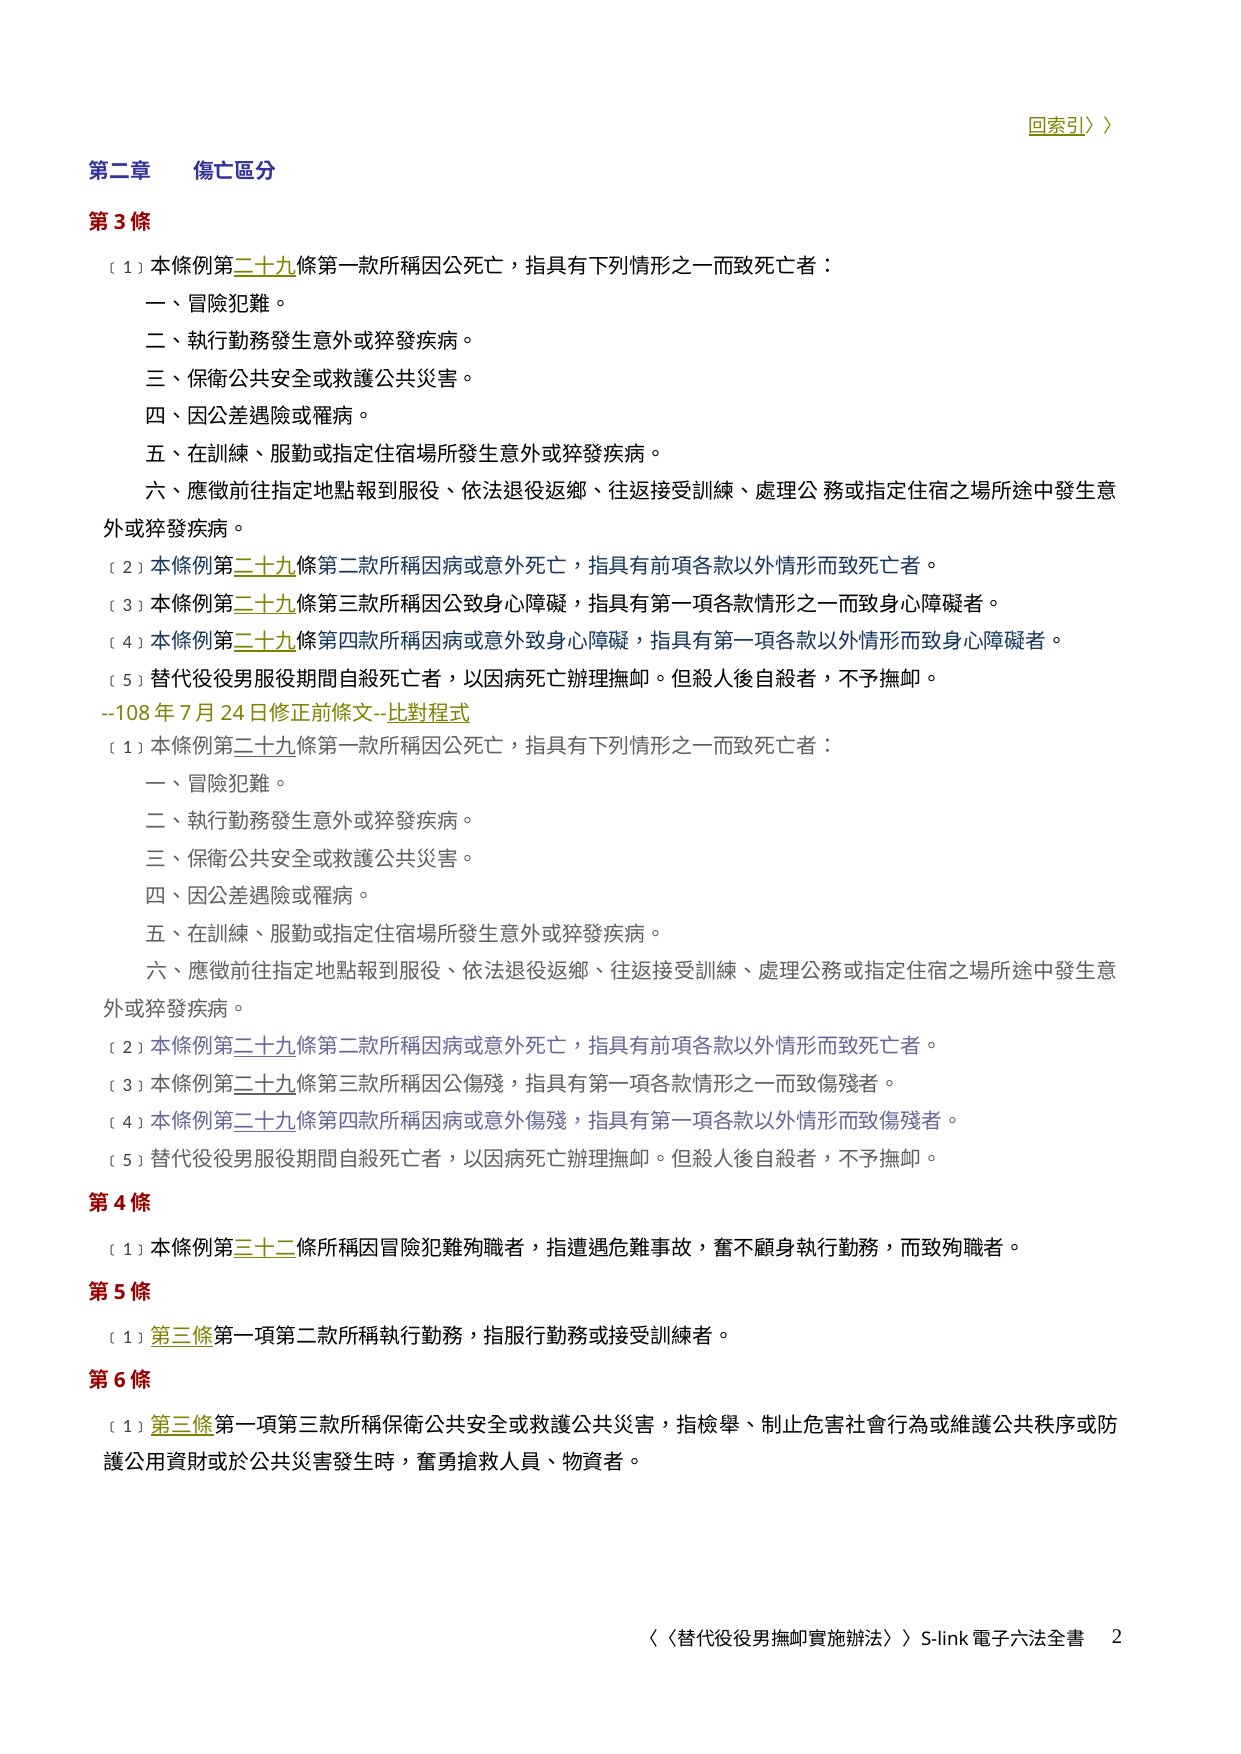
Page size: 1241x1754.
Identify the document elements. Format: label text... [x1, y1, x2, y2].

text ﹝2﹞本條例第二十九條第二款所稱因病或意外死亡，指具有前項各款以外情形而致死亡者。 [103, 546, 1122, 583]
subtitle 第6條 [89, 1364, 1122, 1394]
text 六、應徵前往指定地點報到服役、依法退役返鄉、往返接受訓練、處理公務或指定住宿之場所途中發生意外或猝發疾病。 [103, 951, 1122, 1026]
text ﹝5﹞替代役役男服役期間自殺死亡者，以因病死亡辦理撫卹。但殺人後自殺者，不予撫卹。 [103, 658, 1122, 696]
text ﹝4﹞本條例第二十九條第四款所稱因病或意外傷殘，指具有第一項各款以外情形而致傷殘者。 [103, 1101, 1122, 1138]
text 五、在訓練、服勤或指定住宿場所發生意外或猝發疾病。 [103, 433, 1122, 471]
text 六、應徵前往指定地點報到服役、依法退役返鄉、往返接受訓練、處理公 務或指定住宿之場所途中發生意外或猝發疾病。 [103, 471, 1122, 546]
text 五、在訓練、服勤或指定住宿場所發生意外或猝發疾病。 [103, 913, 1122, 951]
subtitle 第4條 [89, 1186, 1122, 1217]
subtitle 第3條∵ [89, 205, 1122, 235]
subtitle 第二章 傷亡區分 [89, 154, 1122, 184]
text ﹝5﹞替代役役男服役期間自殺死亡者，以因病死亡辦理撫卹。但殺人後自殺者，不予撫卹。∴ [103, 1138, 1122, 1176]
text ﹝3﹞本條例第二十九條第三款所稱因公致身心障礙，指具有第一項各款情形之一而致身心障礙者。 [103, 583, 1122, 621]
subtitle 第5條 [89, 1275, 1122, 1305]
text 四、因公差遇險或罹病。 [103, 876, 1122, 913]
text 三、保衛公共安全或救護公共災害。 [103, 358, 1122, 396]
text 四、因公差遇險或罹病。 [103, 396, 1122, 433]
text 一、冒險犯難。 [103, 763, 1122, 801]
text ﹝1﹞本條例第二十九條第一款所稱因公死亡，指具有下列情形之一而致死亡者： [103, 726, 1122, 763]
text 二、執行勤務發生意外或猝發疾病。 [103, 321, 1122, 358]
subtitle --108年7月24日修正前條文--比對程式 [101, 696, 1122, 726]
text 二、執行勤務發生意外或猝發疾病。 [103, 801, 1122, 838]
text ﹝1﹞第三條第一項第二款所稱執行勤務，指服行勤務或接受訓練者。 [103, 1316, 1122, 1353]
text ﹝3﹞本條例第二十九條第三款所稱因公傷殘，指具有第一項各款情形之一而致傷殘者。 [103, 1063, 1122, 1101]
text ﹝2﹞本條例第二十九條第二款所稱因病或意外死亡，指具有前項各款以外情形而致死亡者。 [103, 1026, 1122, 1063]
text 三、保衛公共安全或救護公共災害。 [103, 838, 1122, 876]
text ﹝1﹞本條例第二十九條第一款所稱因公死亡，指具有下列情形之一而致死亡者： [103, 246, 1122, 283]
text ﹝1﹞第三條第一項第三款所稱保衛公共安全或救護公共災害，指檢舉、制止危害社會行為或維護公共秩序或防護公用資財或於公共災害發生時，奮勇搶救人員、物資者。 [103, 1404, 1122, 1479]
text ﹝1﹞本條例第三十二條所稱因冒險犯難殉職者，指遭遇危難事故，奮不顧身執行勤務，而致殉職者。 [103, 1227, 1122, 1265]
text 一、冒險犯難。 [103, 283, 1122, 321]
text ﹝4﹞本條例第二十九條第四款所稱因病或意外致身心障礙，指具有第一項各款以外情形而致身心障礙者。 [103, 621, 1122, 658]
text 回索引〉〉 [101, 106, 1122, 143]
